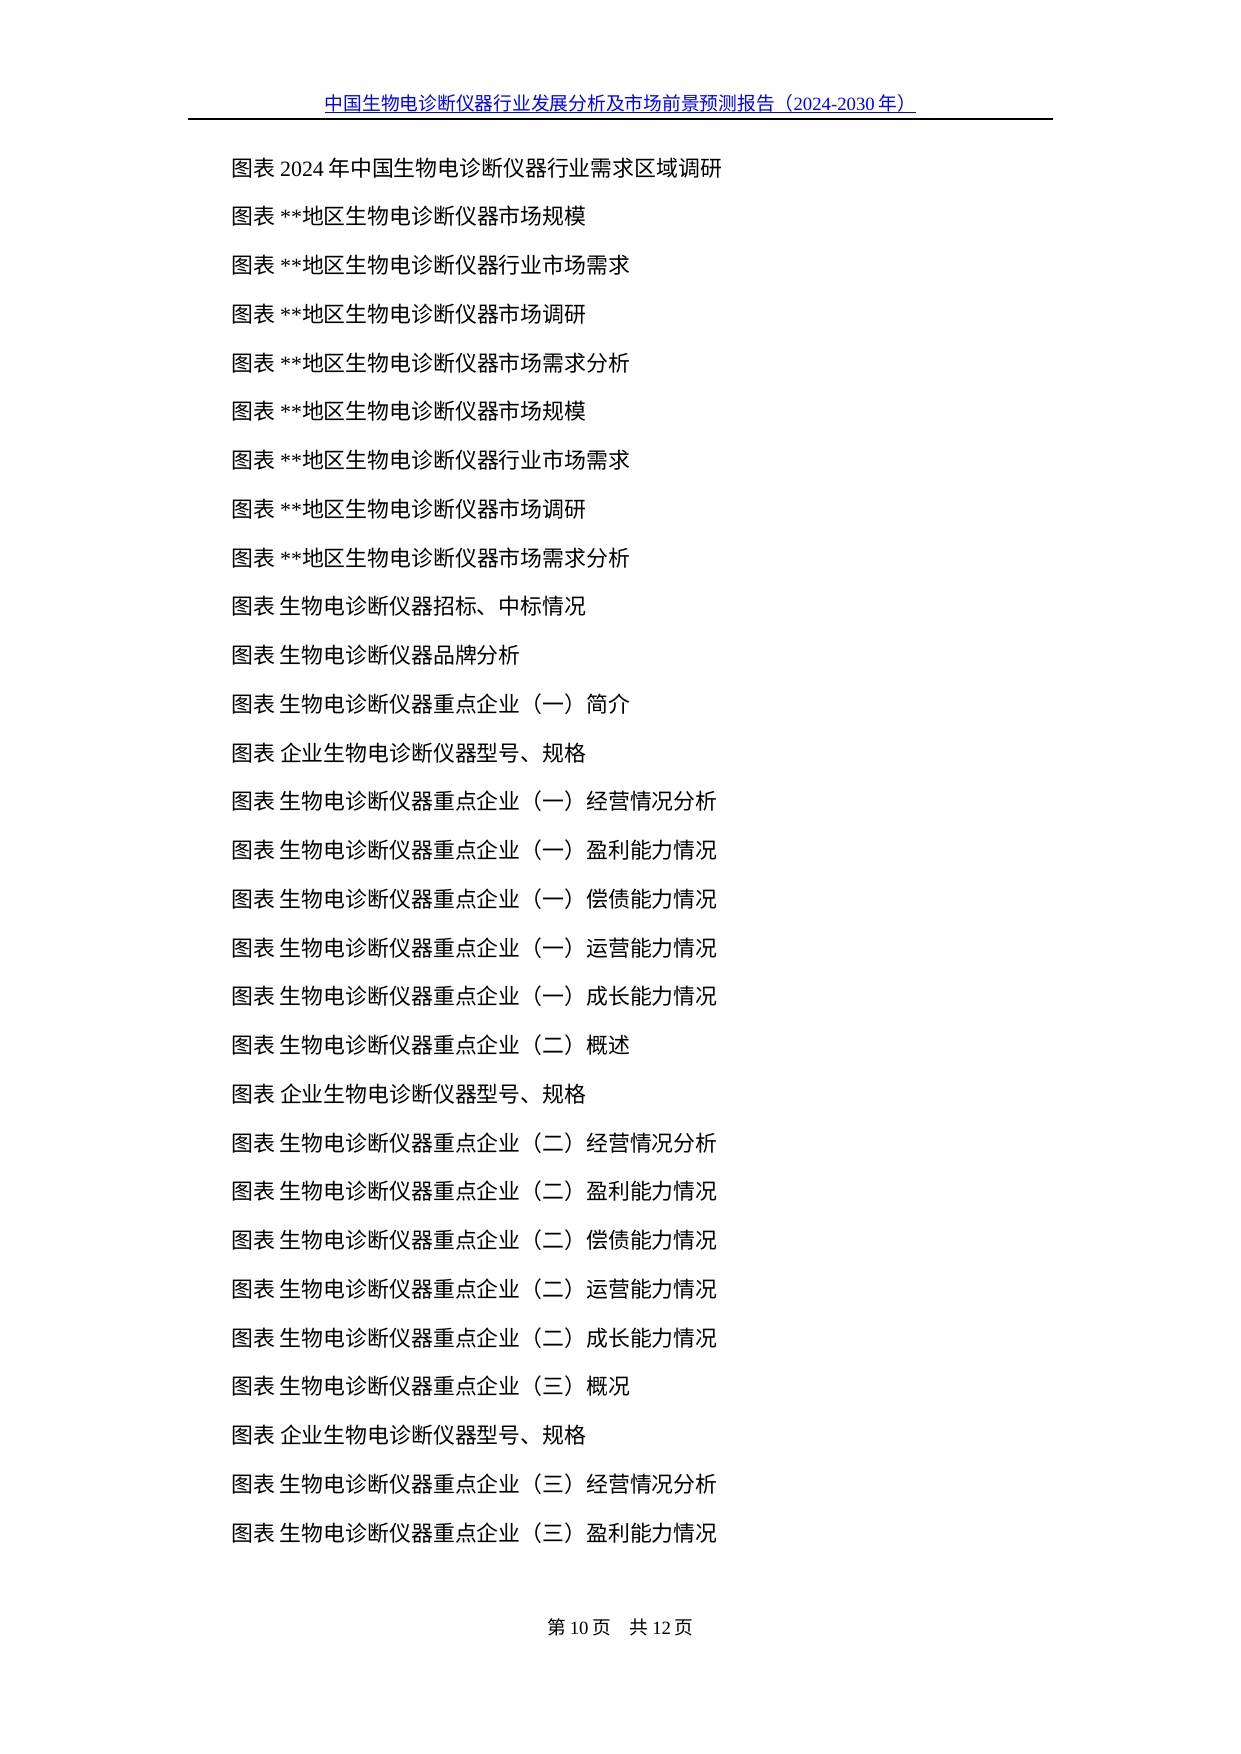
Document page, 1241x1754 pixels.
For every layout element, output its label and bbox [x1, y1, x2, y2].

text [187, 150, 1053, 1548]
